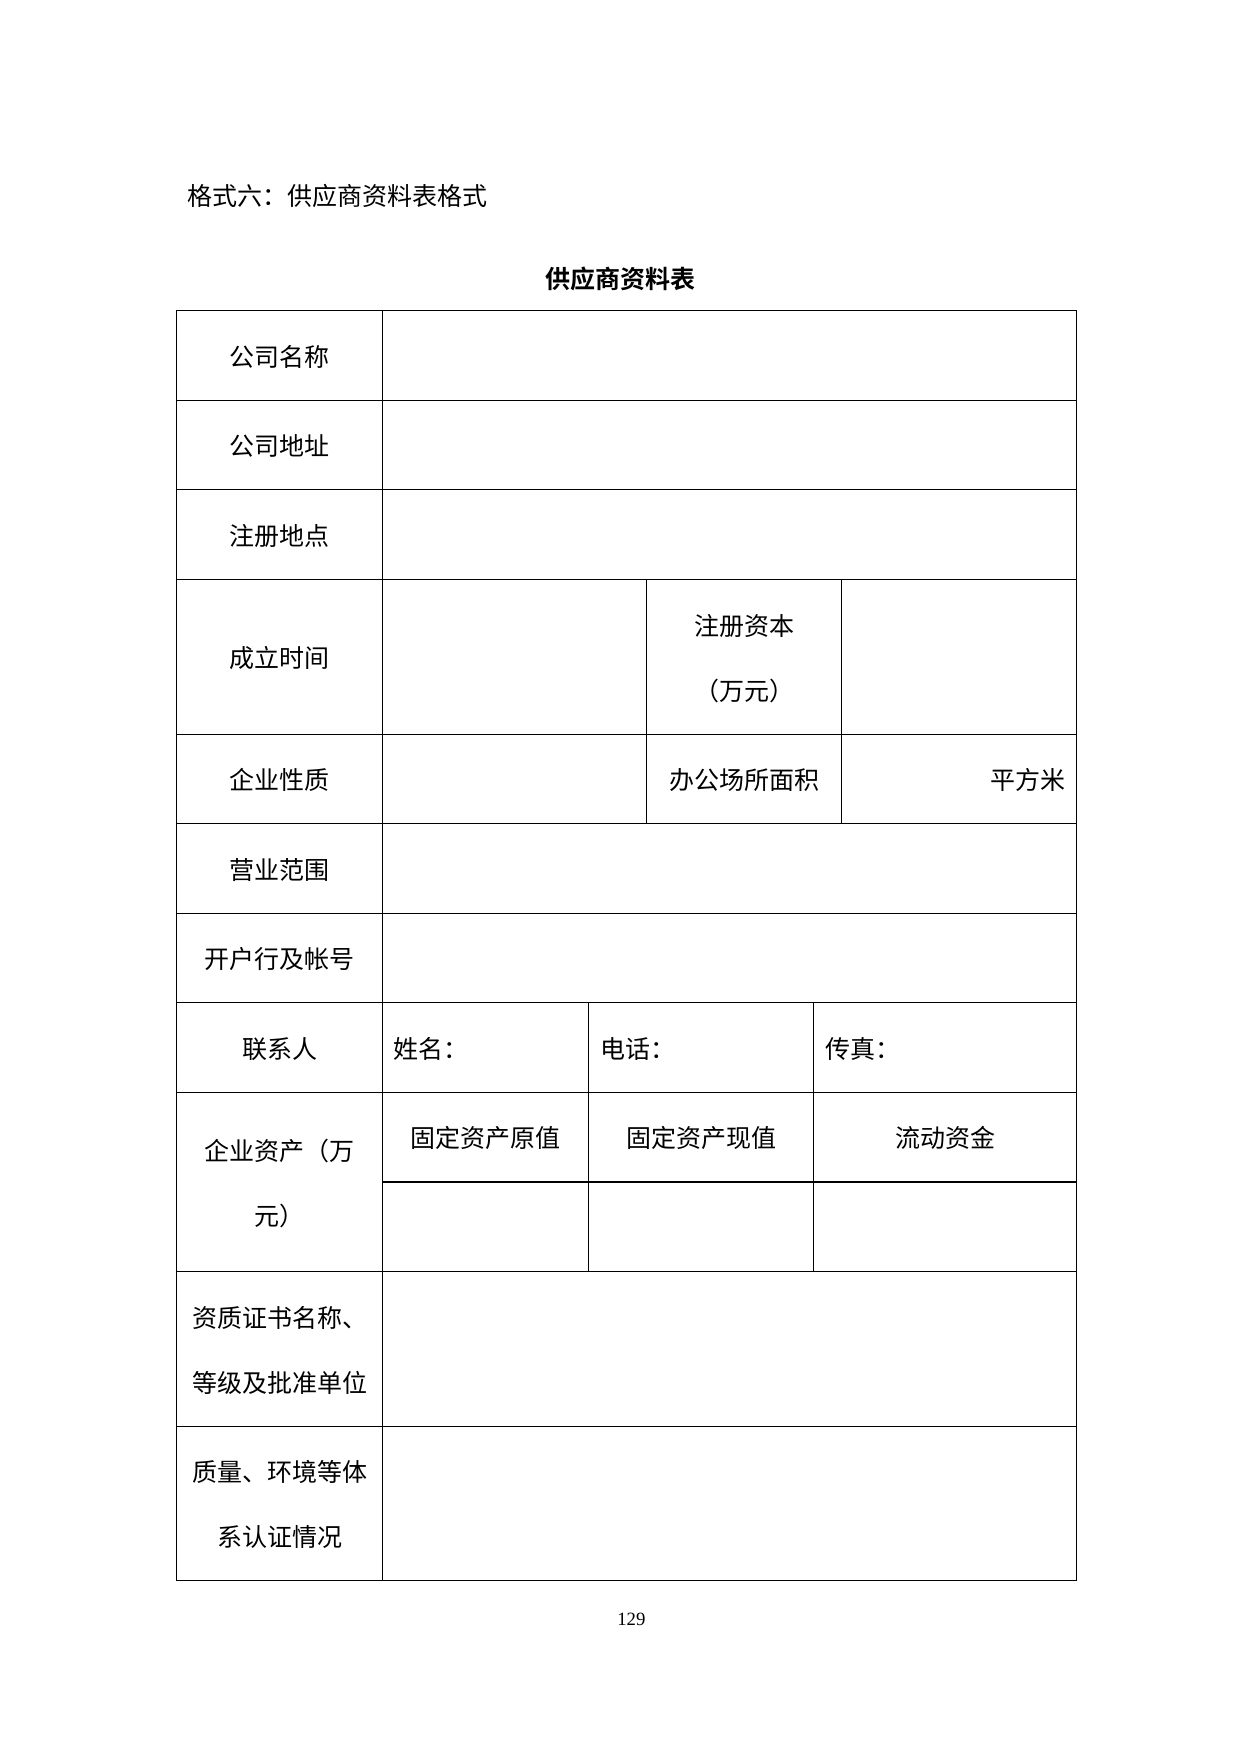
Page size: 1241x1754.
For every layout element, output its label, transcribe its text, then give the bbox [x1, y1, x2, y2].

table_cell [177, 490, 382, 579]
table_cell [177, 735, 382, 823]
text 供应商资料表 [187, 245, 1053, 310]
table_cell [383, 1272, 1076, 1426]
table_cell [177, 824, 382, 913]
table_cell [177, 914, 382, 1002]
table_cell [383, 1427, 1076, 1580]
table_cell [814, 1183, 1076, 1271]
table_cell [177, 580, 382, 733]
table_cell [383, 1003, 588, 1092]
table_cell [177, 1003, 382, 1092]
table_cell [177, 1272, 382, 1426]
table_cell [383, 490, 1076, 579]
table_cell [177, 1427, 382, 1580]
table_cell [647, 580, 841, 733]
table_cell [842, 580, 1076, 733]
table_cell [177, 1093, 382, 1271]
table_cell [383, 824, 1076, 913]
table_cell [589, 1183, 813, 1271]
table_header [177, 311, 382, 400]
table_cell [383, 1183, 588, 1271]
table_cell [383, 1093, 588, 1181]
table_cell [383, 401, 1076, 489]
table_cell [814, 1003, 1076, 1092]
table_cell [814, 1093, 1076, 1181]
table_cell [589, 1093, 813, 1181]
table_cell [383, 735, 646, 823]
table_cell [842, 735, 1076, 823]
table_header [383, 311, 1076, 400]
text 格式六：供应商资料表格式 [187, 162, 1053, 227]
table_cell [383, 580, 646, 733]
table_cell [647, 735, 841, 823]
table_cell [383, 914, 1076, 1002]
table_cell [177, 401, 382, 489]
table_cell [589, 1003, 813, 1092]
